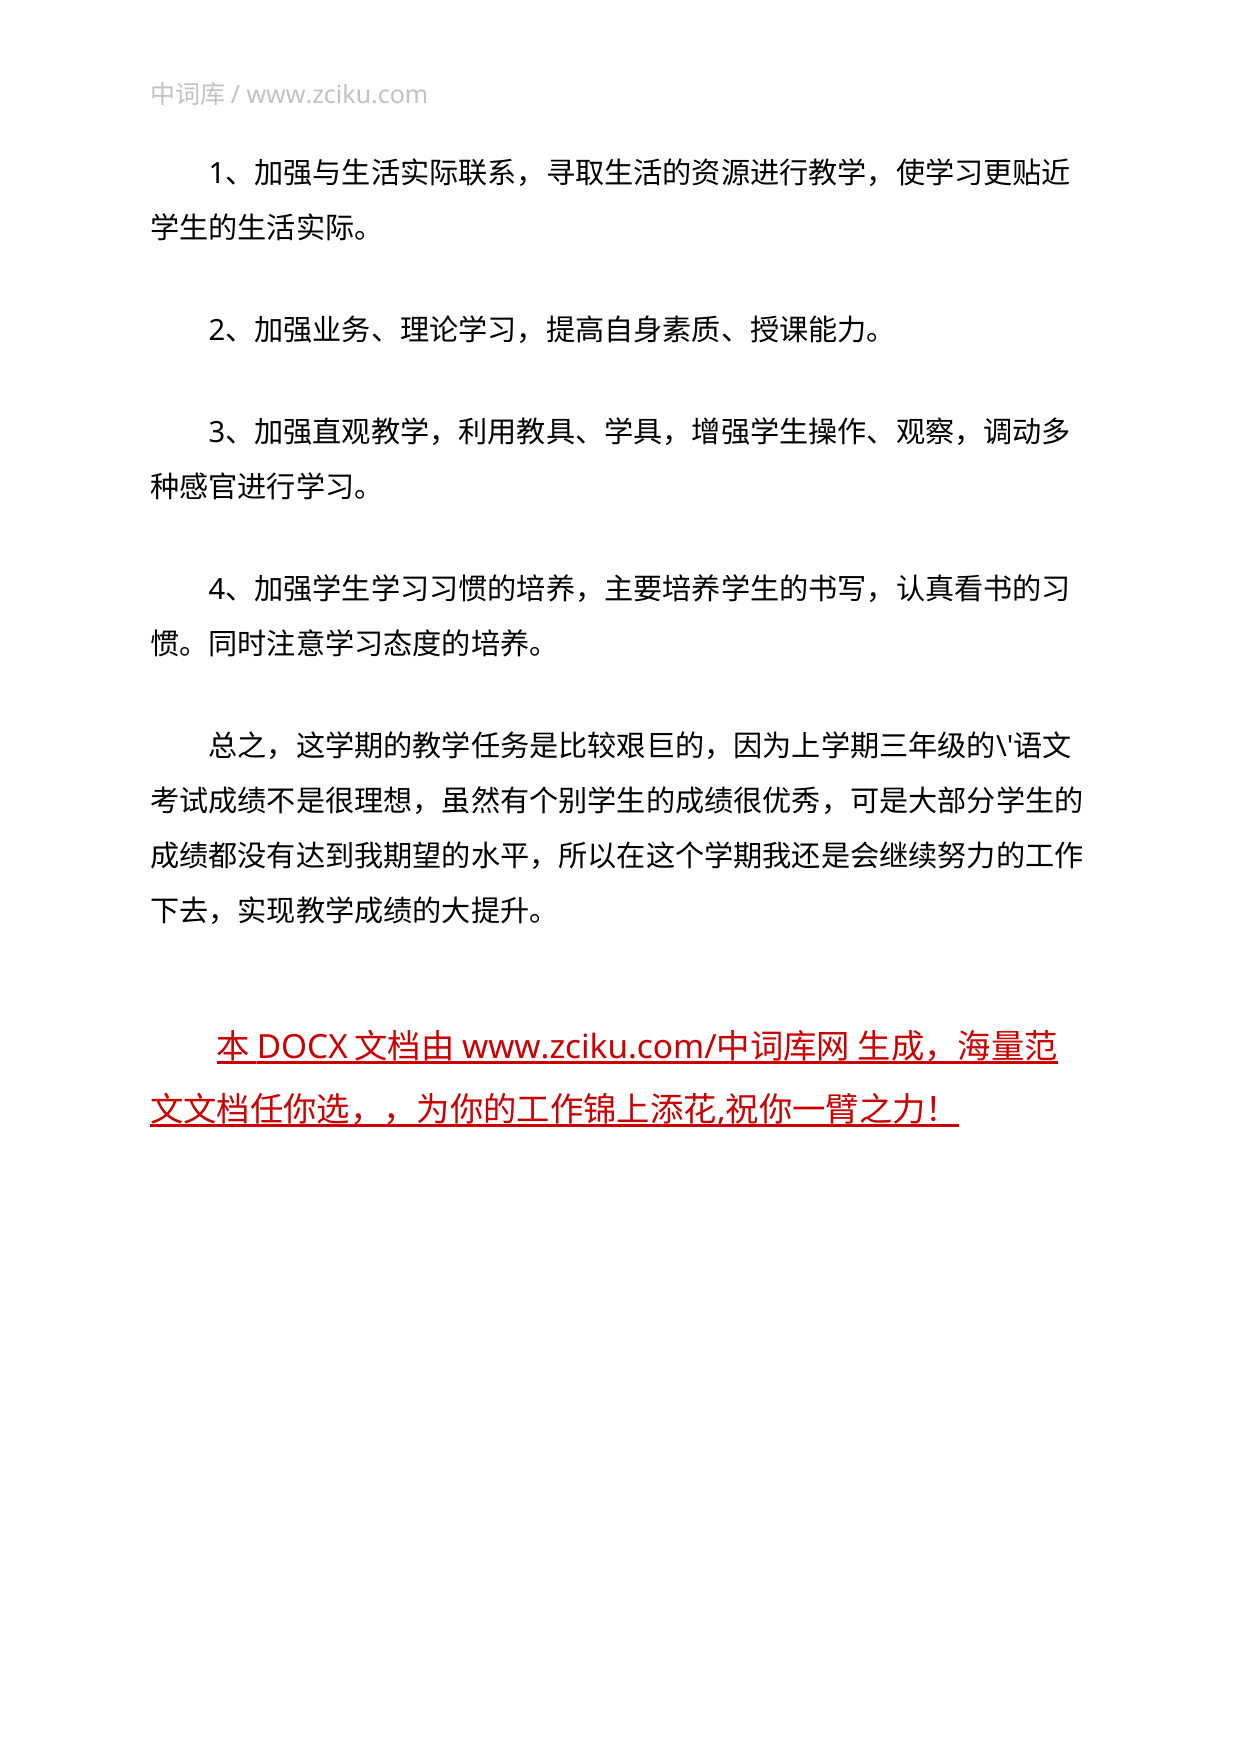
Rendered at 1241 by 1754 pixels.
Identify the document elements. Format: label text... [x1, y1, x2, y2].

text 2、加强业务、理论学习，提高自身素质、授课能力。 [150, 307, 1090, 349]
text 4、加强学生学习习惯的培养，主要培养学生的书写，认真看书的习惯。同时注意学习态度的培养。 [150, 566, 1090, 663]
text 总之，这学期的教学任务是比较艰巨的，因为上学期三年级的\'语文考试成绩不是很理想，虽然有个别学生的成绩很优秀，可是大部分学生的成绩都没有达到我期望的水平，所以在这个学期我还是会继续努力的工作下去，实现教学成绩的大提升。 [150, 722, 1090, 929]
text 1、加强与生活实际联系，寻取生活的资源进行教学，使学习更贴近学生的生活实际。 [150, 150, 1090, 247]
text 本DOCX文档由 www.zciku.com/中词库网 生成，海量范文文档任你选，，为你的工作锦上添花,祝你一臂之力！ [150, 1020, 1090, 1131]
text 3、加强直观教学，利用教具、学具，增强学生操作、观察，调动多种感官进行学习。 [150, 409, 1090, 506]
